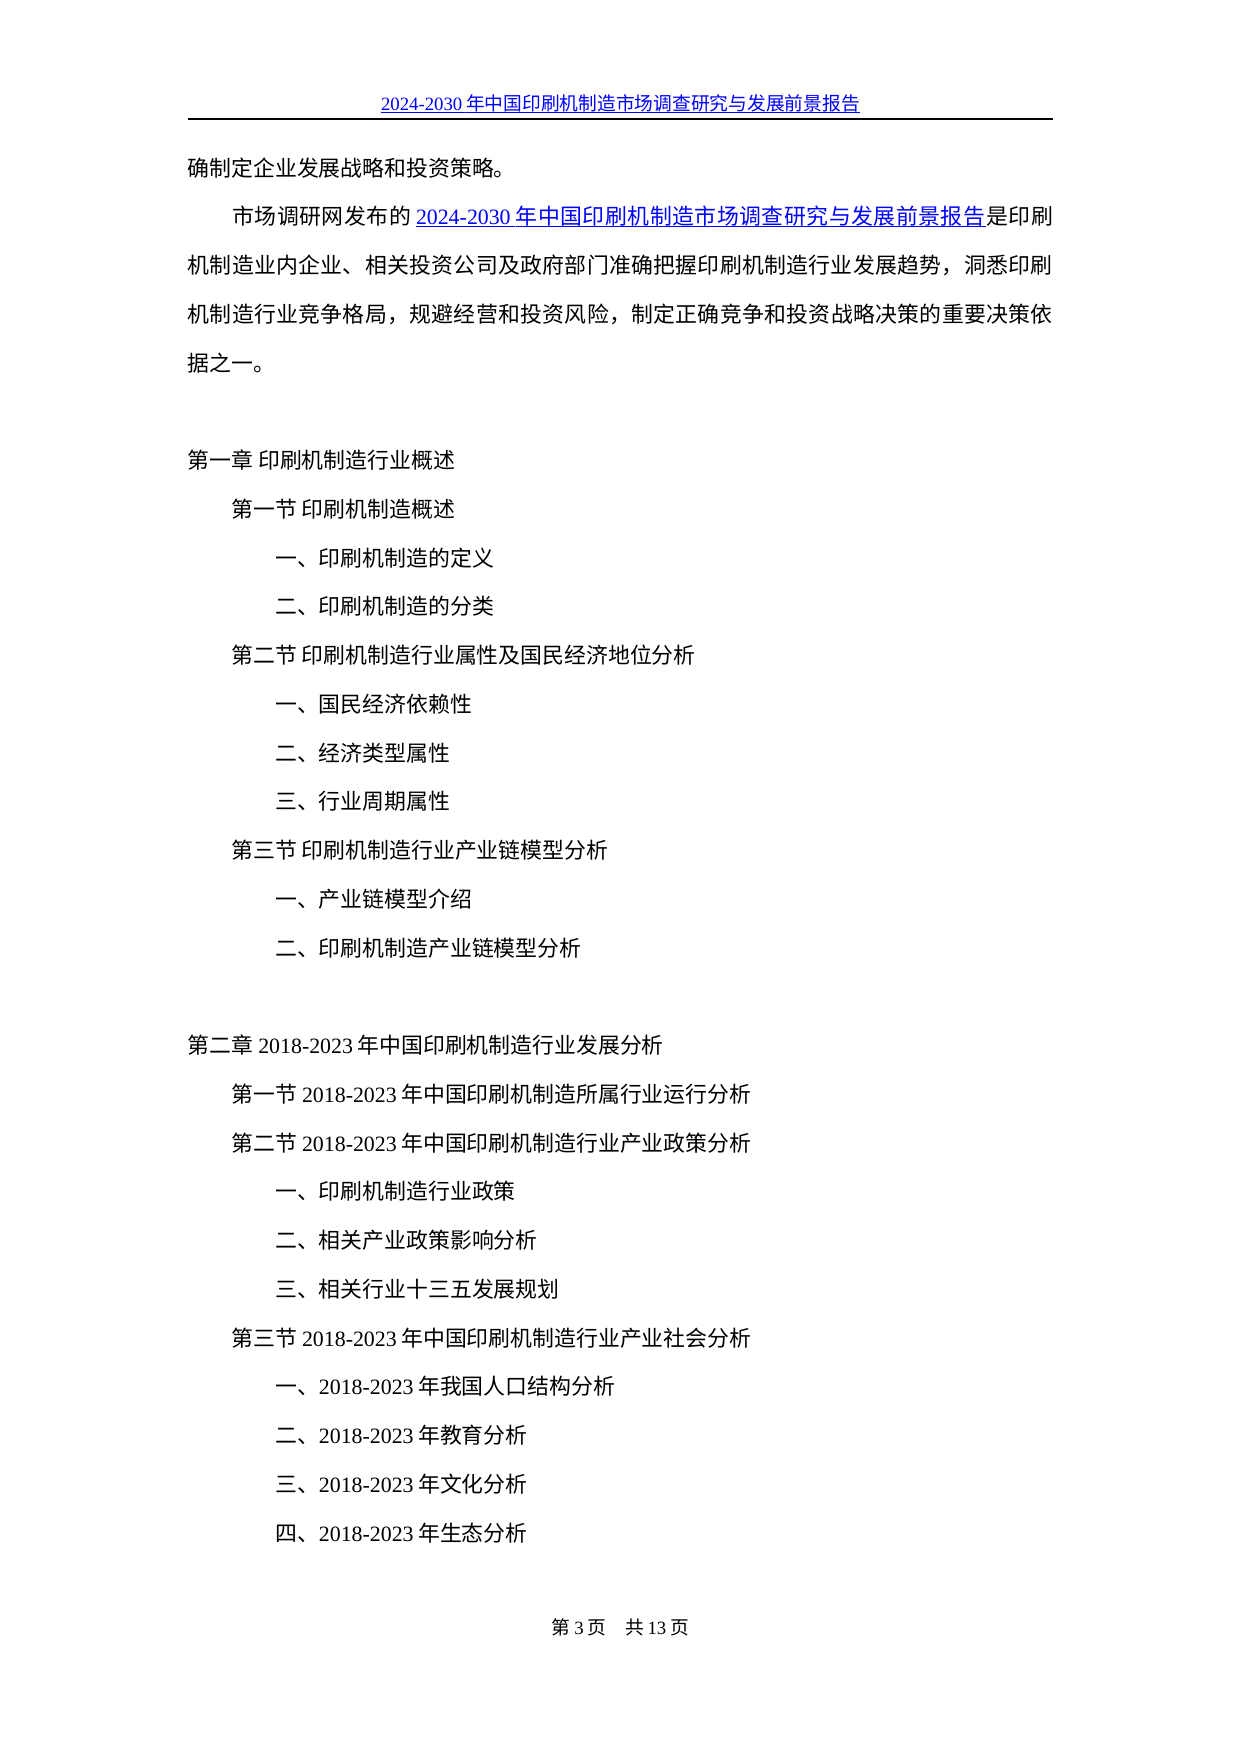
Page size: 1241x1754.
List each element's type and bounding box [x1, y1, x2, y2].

text [187, 150, 1053, 1548]
